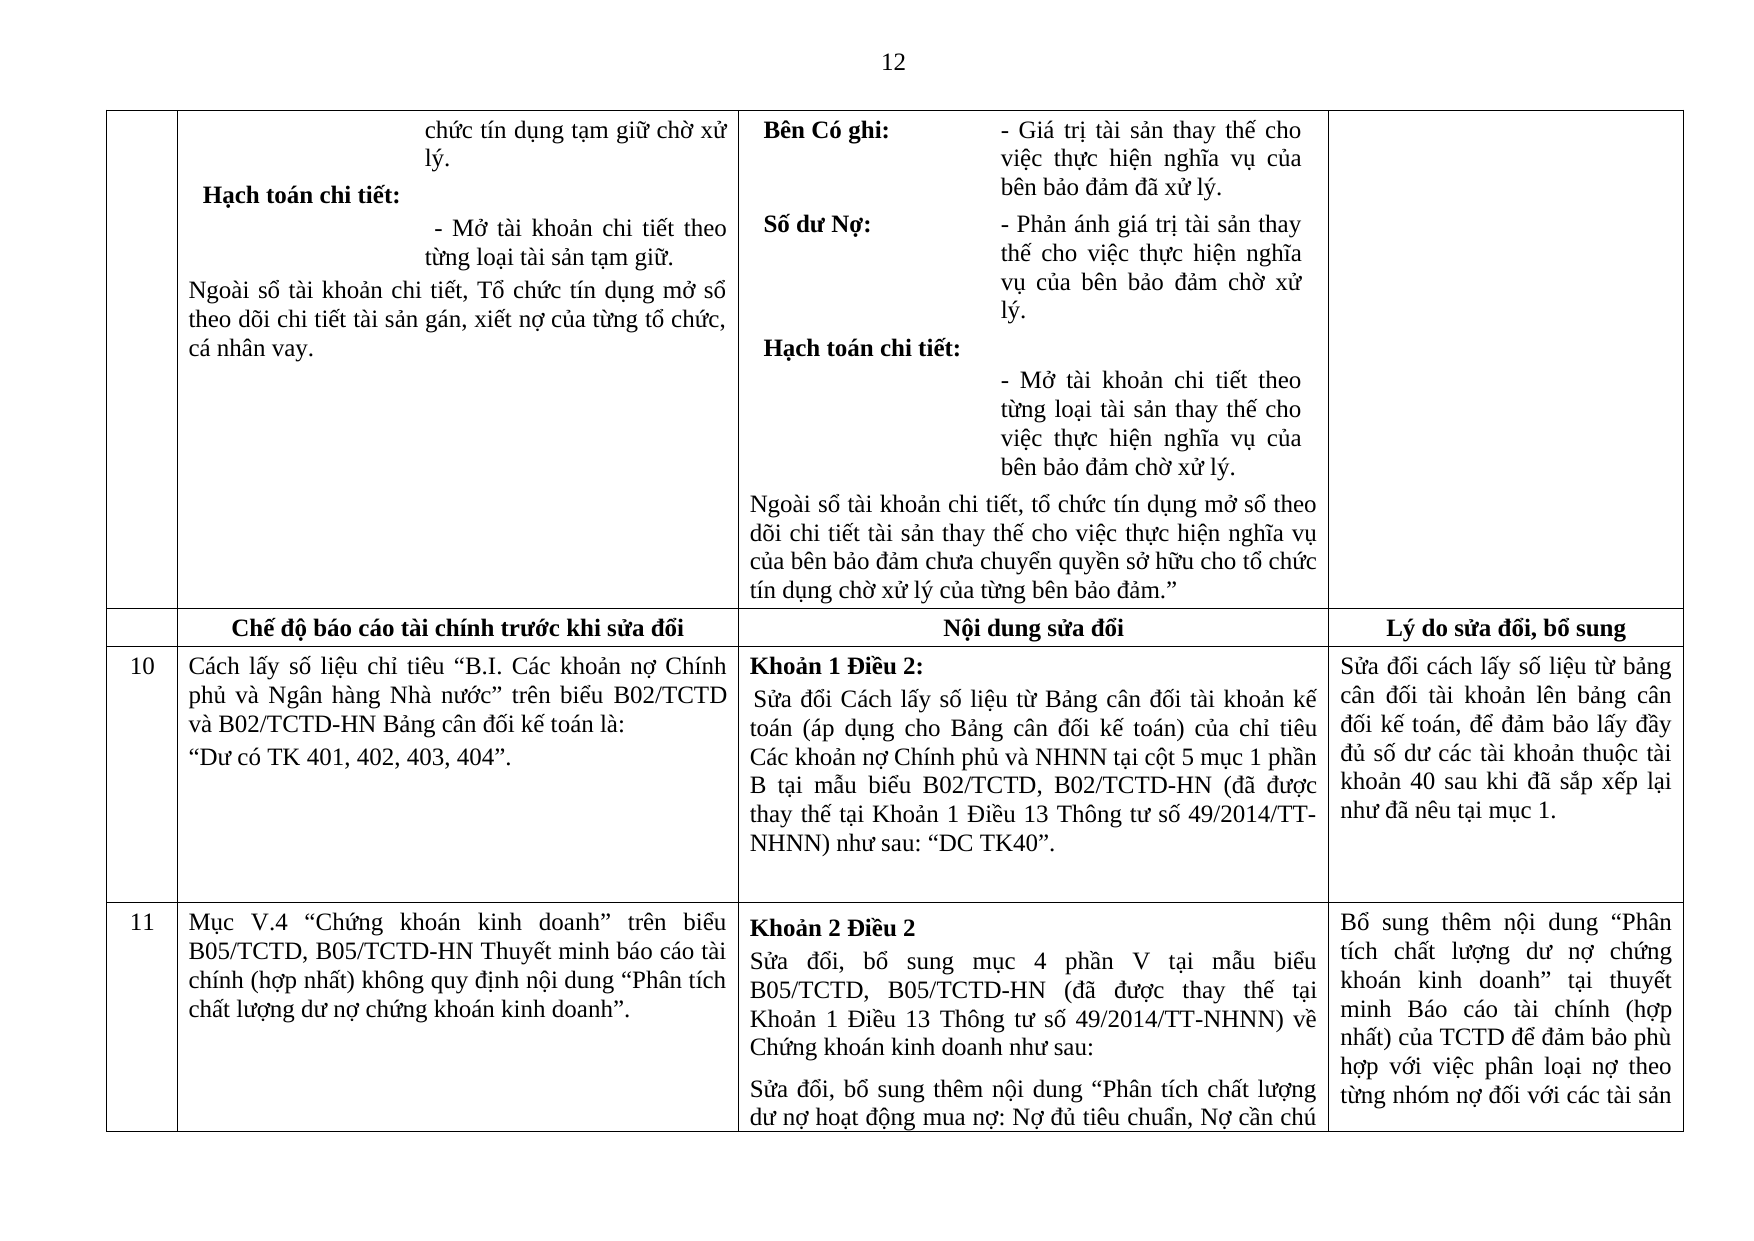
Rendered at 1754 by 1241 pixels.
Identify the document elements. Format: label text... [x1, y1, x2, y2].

table_cell 11 [107, 903, 177, 1131]
table_cell Lý do sửa đổi, bổ sung [1329, 609, 1683, 646]
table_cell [739, 111, 1328, 608]
table_cell [107, 609, 177, 646]
table_cell Nội dung sửa đổi [739, 609, 1328, 646]
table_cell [739, 903, 1328, 1131]
table_cell Khoản 1 Điều 2: Sửa đổi Cách lấy số liệu từ Bảng cân đối tài khoản kế toán (áp dụng cho Bảng cân đối kế toán) của chỉ tiêu Các khoản nợ Chính phủ và NHNN tại cột 5 mục 1 phần B tại mẫu biểu B02/TCTD, B02/TCTD-HN (đã được thay thế tại Khoản 1 Điều 13 Thông tư số 49/2014/TT-NHNN) như sau: “DC TK40”. [739, 647, 1328, 902]
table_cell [1329, 111, 1683, 608]
table_cell 10 [107, 647, 177, 902]
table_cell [178, 111, 738, 608]
table_cell Sửa đổi cách lấy số liệu từ bảng cân đối tài khoản lên bảng cân đối kế toán, để đảm bảo lấy đầy đủ số dư các tài khoản thuộc tài khoản 40 sau khi đã sắp xếp lại như đã nêu tại mục 1. [1329, 647, 1683, 902]
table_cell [1329, 903, 1683, 1131]
table_cell Cách lấy số liệu chỉ tiêu “B.I. Các khoản nợ Chính phủ và Ngân hàng Nhà nước” trên biểu B02/TCTD và B02/TCTD-HN Bảng cân đối kế toán là: “Dư có TK 401, 402, 403, 404”. [178, 647, 738, 902]
table_cell 9 [107, 111, 177, 608]
table_cell Chế độ báo cáo tài chính trước khi sửa đổi [178, 609, 738, 646]
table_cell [178, 903, 738, 1131]
